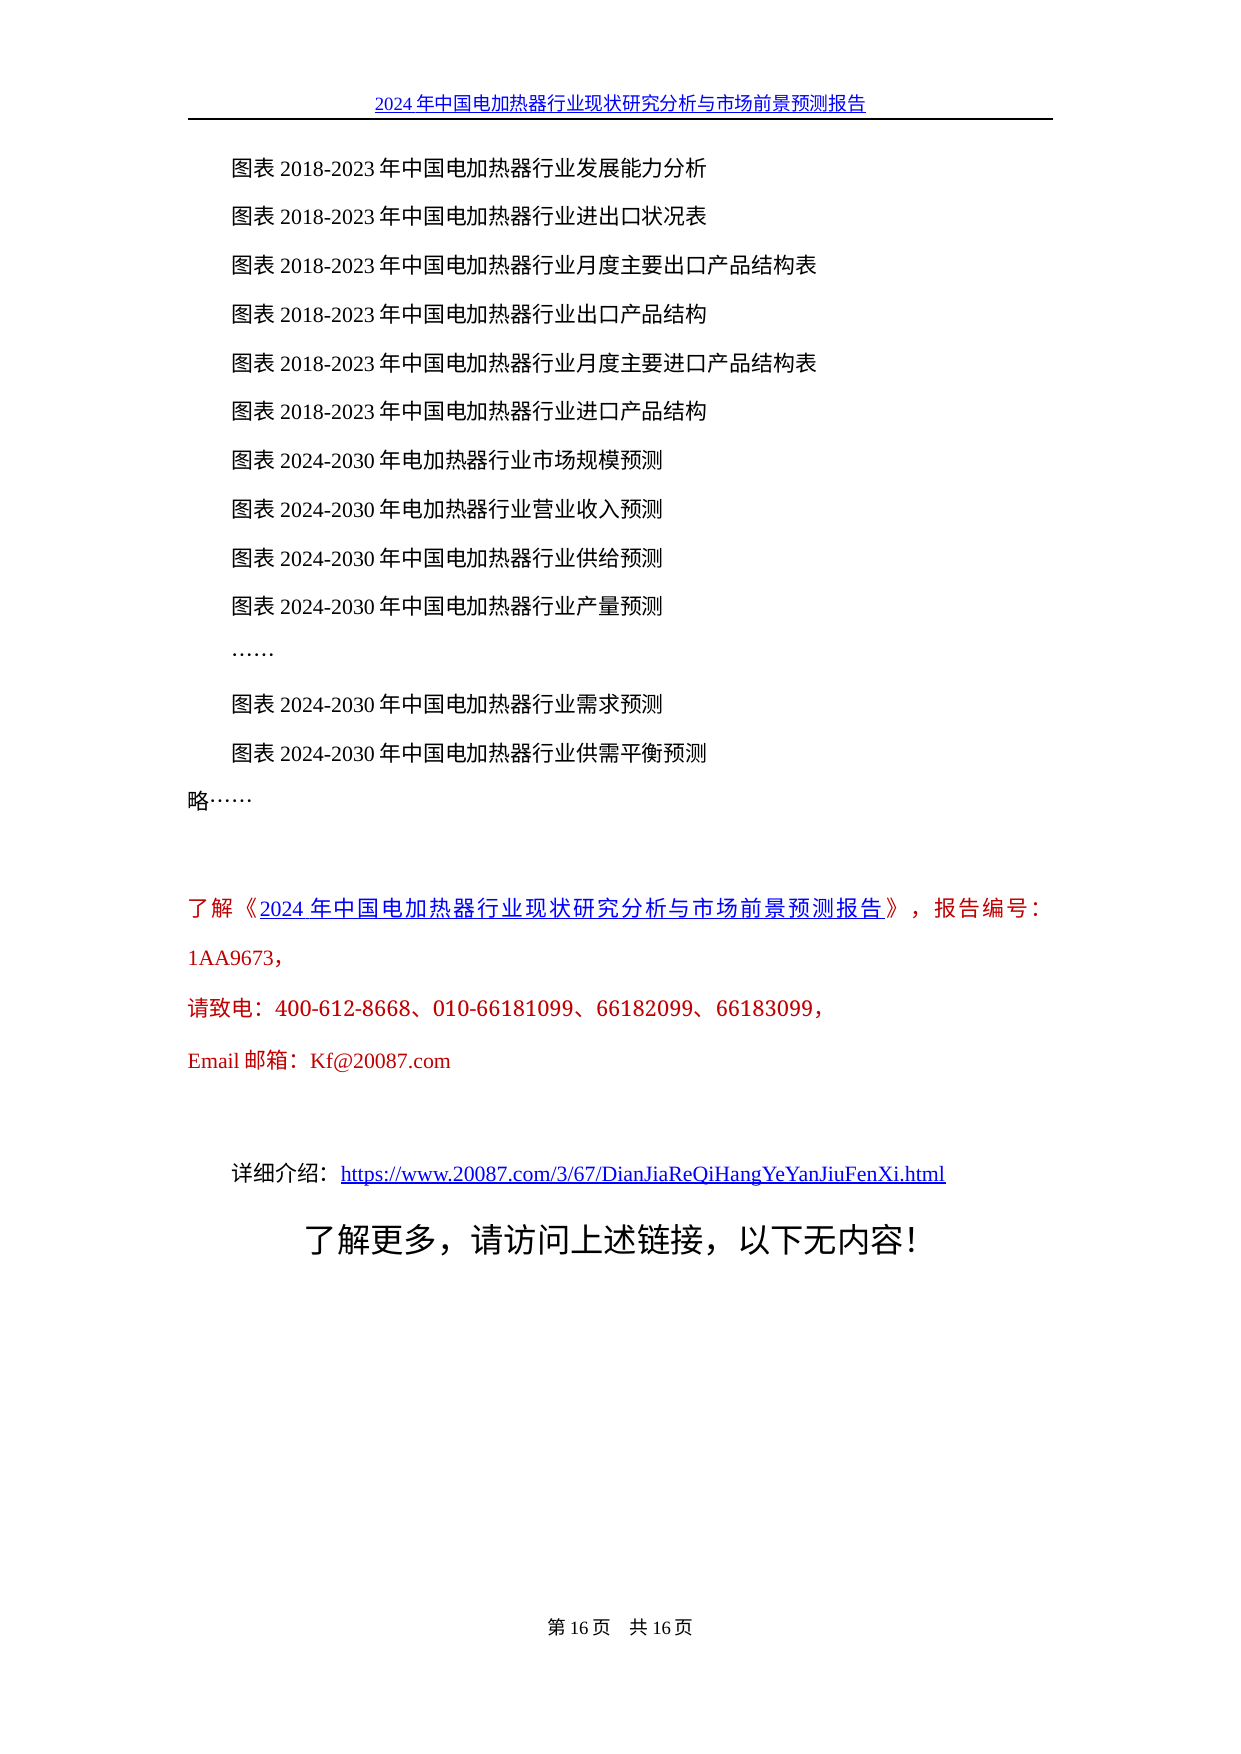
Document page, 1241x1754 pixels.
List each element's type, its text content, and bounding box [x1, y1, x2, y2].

text Email邮箱：Kf@20087.com [187, 1042, 1053, 1075]
text 了解《2024年中国电加热器行业现状研究分析与市场前景预测报告》，报告编号：1AA9673， [187, 890, 1053, 972]
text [187, 150, 1053, 816]
text 请致电：400-612-8668、010-66181099、66182099、66183099， [187, 991, 1053, 1023]
text 详细介绍：https://www.20087.com/3/67/DianJiaReQiHangYeYanJiuFenXi.html [187, 1155, 1053, 1188]
title 了解更多，请访问上述链接，以下无内容！ [187, 1205, 1053, 1270]
